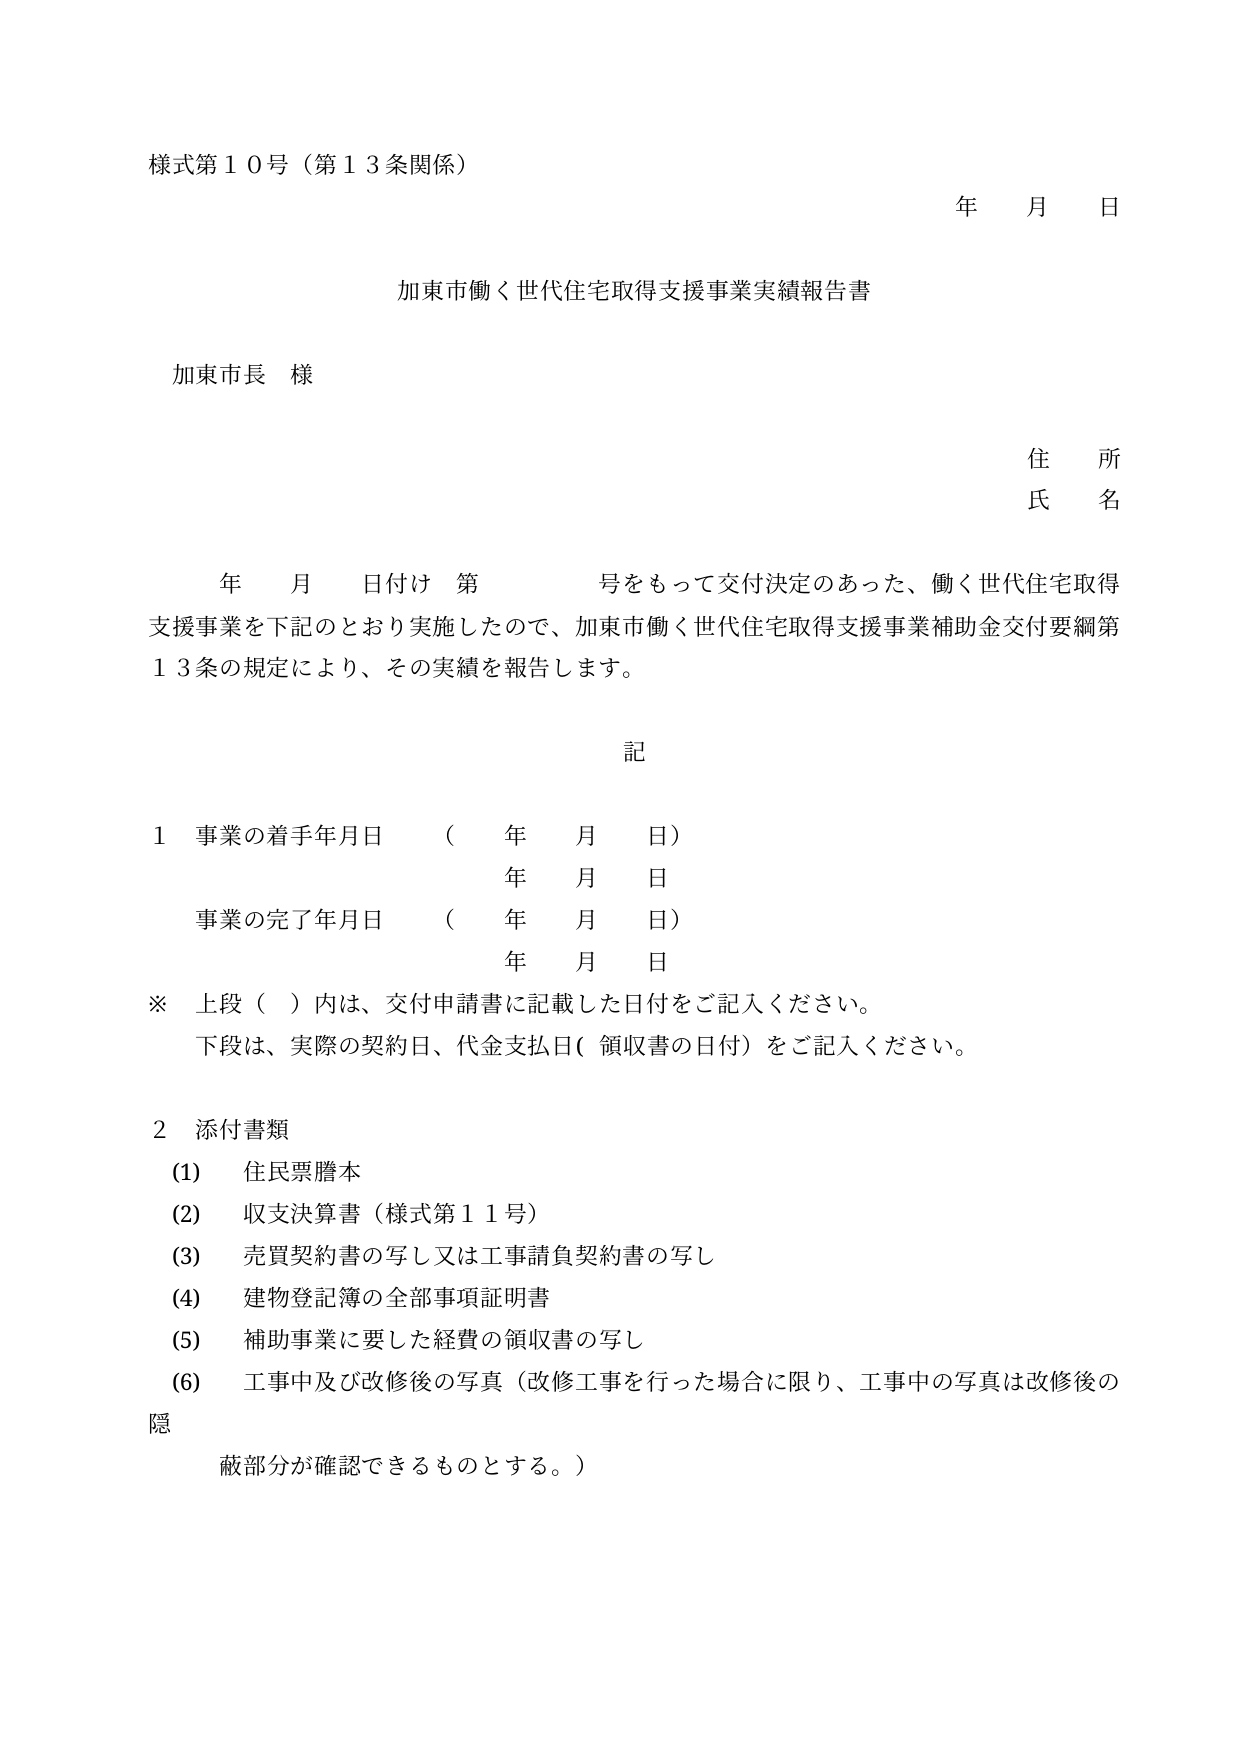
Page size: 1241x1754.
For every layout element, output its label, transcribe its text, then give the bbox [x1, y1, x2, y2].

text 年 月 日付け 第 号をもって交付決定のあった、働く世代住宅取得支援事業を下記のとおり実施したので、加東市働く世代住宅取得支援事業補助金交付要綱第１３条の規定により、その実績を報告します。 [148, 562, 1122, 688]
text 事業の完了年月日 （ 年 月 日） [148, 898, 1122, 940]
text 加東市働く世代住宅取得支援事業実績報告書 [148, 268, 1122, 310]
text 加東市長 様 [148, 352, 1122, 394]
text (4) 建物登記簿の全部事項証明書 [148, 1276, 1122, 1318]
text 記 [148, 730, 1122, 772]
text (3) 売買契約書の写し又は工事請負契約書の写し [148, 1234, 1122, 1276]
text 年 月 日 [148, 940, 1122, 982]
text ※ 上段（ ）内は、交付申請書に記載した日付をご記入ください。 [148, 982, 1122, 1024]
text 蔽部分が確認できるものとする。） [148, 1444, 1122, 1486]
text 氏 名 [148, 478, 1122, 520]
text 年 月 日 [148, 856, 1122, 898]
text 下段は、実際の契約日、代金支払日(領収書の日付）をご記入ください。 [172, 1024, 1122, 1066]
text (6) 工事中及び改修後の写真（改修工事を行った場合に限り、工事中の写真は改修後の隠 [148, 1360, 1122, 1444]
text 住 所 [148, 436, 1122, 478]
text (2) 収支決算書（様式第１１号） [148, 1192, 1122, 1234]
text (5) 補助事業に要した経費の領収書の写し [148, 1318, 1122, 1360]
text ２ 添付書類 [148, 1108, 1122, 1150]
text 様式第１０号（第１３条関係） [148, 142, 1122, 184]
text 年 月 日 [148, 184, 1122, 226]
text １ 事業の着手年月日 （ 年 月 日） [148, 814, 1122, 856]
text (1) 住民票謄本 [148, 1150, 1122, 1192]
